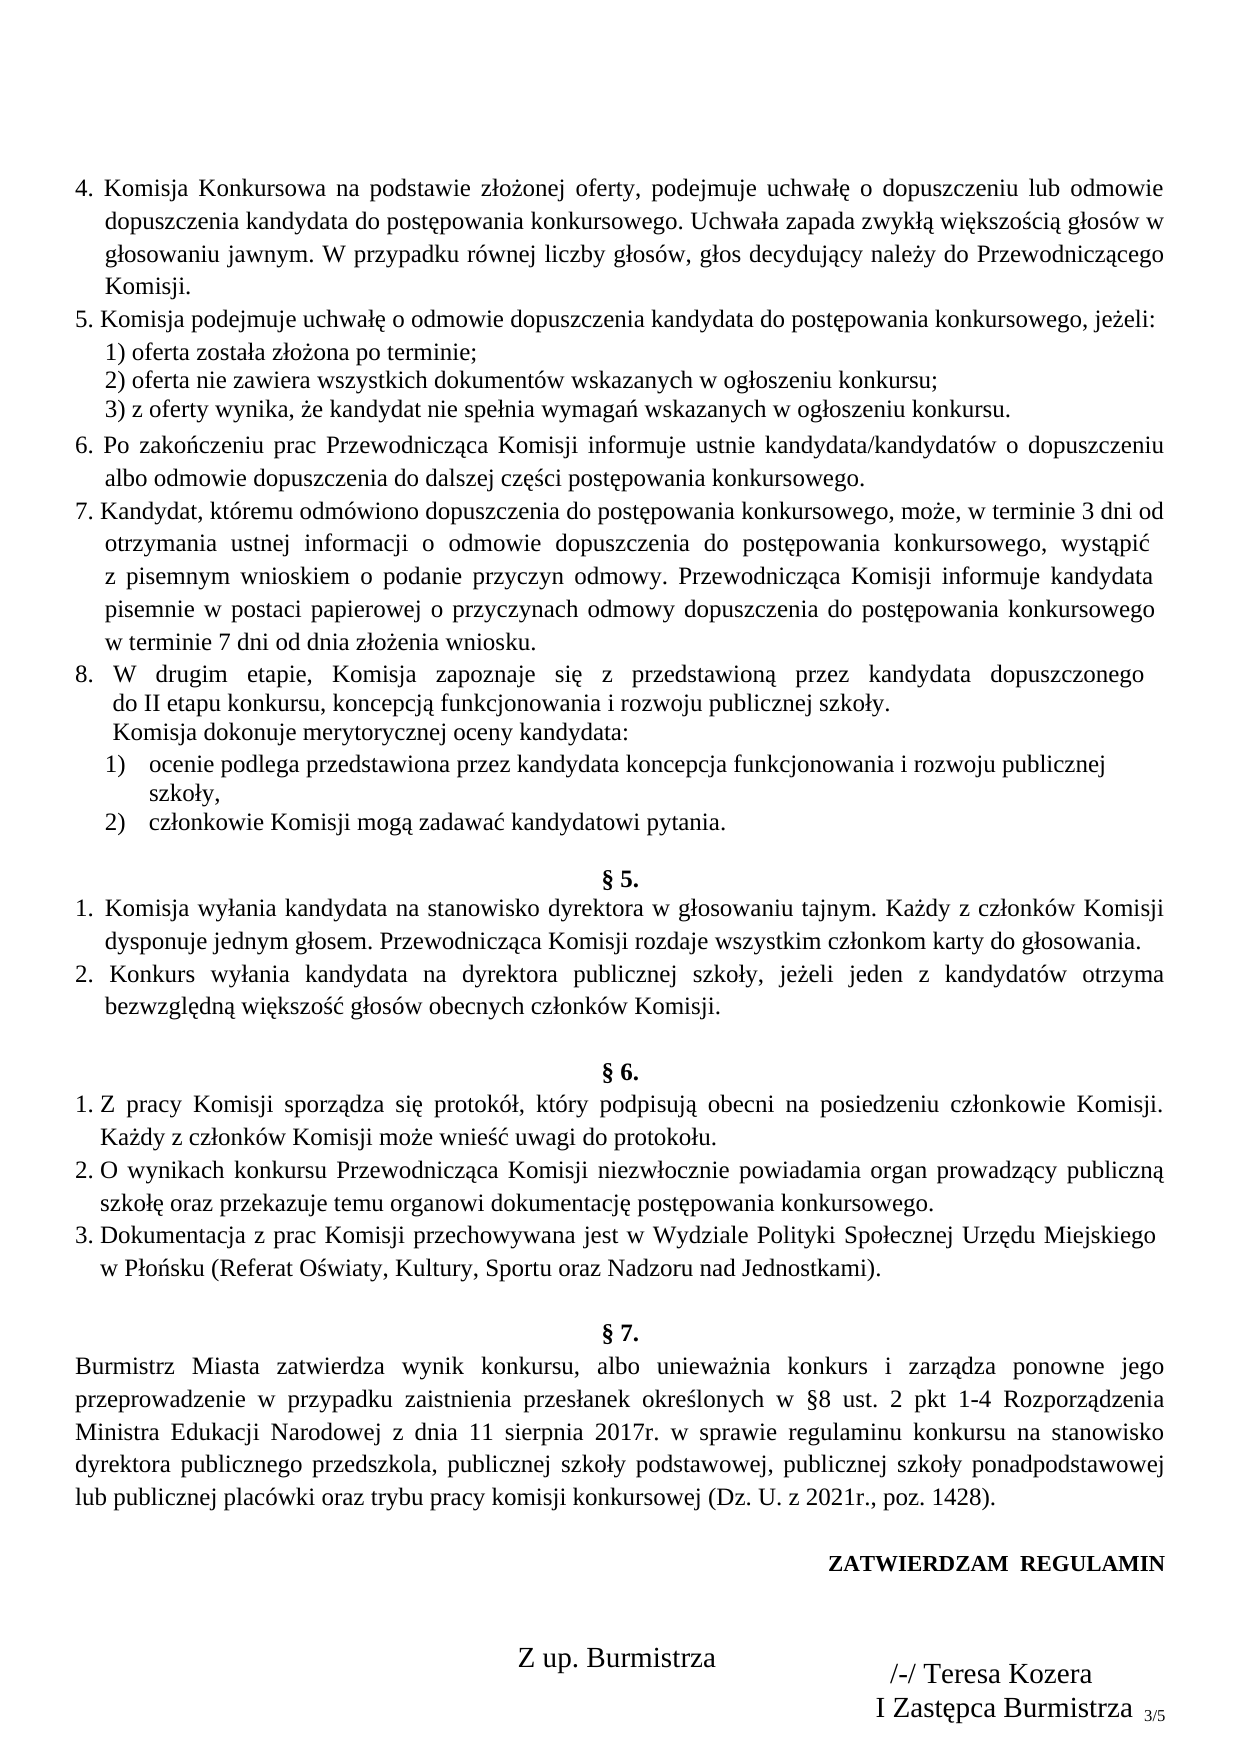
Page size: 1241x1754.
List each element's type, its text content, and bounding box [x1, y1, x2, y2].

list O wynikach konkursu Przewodnicząca Komisji niezwłocznie powiadamia organ prowadzący publiczną szkołę oraz przekazuje temu organowi dokumentację postępowania konkursowego. [75, 1155, 1165, 1216]
text § 5. [75, 864, 1165, 893]
text 7. Kandydat, któremu odmówiono dopuszczenia do postępowania konkursowego, może, w terminie 3 dni od otrzymania ustnej informacji o odmowie dopuszczenia do postępowania konkursowego, wystąpić z pisemnym wnioskiem o podanie przyczyn odmowy. Przewodnicząca Komisji informuje kandydata pisemnie w postaci papierowej o przyczynach odmowy dopuszczenia do postępowania konkursowego w terminie 7 dni od dnia złożenia wniosku. [75, 496, 1165, 655]
list członkowie Komisji mogą zadawać kandydatowi pytania. [104, 807, 1165, 836]
list Z pracy Komisji sporządza się protokół, który podpisują obecni na posiedzeniu członkowie Komisji. Każdy z członków Komisji może wnieść uwagi do protokołu. [75, 1089, 1165, 1151]
text Burmistrz Miasta zatwierdza wynik konkursu, albo unieważnia konkurs i zarządza ponowne jego przeprowadzenie w przypadku zaistnienia przesłanek określonych w §8 ust. 2 pkt 1-4 Rozporządzenia Ministra Edukacji Narodowej z dnia 11 sierpnia 2017r. w sprawie regulaminu konkursu na stanowisko dyrektora publicznego przedszkola, publicznej szkoły podstawowej, publicznej szkoły ponadpodstawowej lub publicznej placówki oraz trybu pracy komisji konkursowej (Dz. U. z 2021r., poz. 1428). [75, 1351, 1165, 1511]
text Z up. Burmistrza [517, 1612, 1165, 1674]
text 3) z oferty wynika, że kandydat nie spełnia wymagań wskazanych w ogłoszeniu konkursu. [75, 394, 1165, 423]
text 8. W drugim etapie, Komisja zapoznaje się z przedstawioną przez kandydata dopuszczonego do II etapu konkursu, koncepcją funkcjonowania i rozwoju publicznej szkoły. [75, 659, 1165, 717]
text 5. Komisja podejmuje uchwałę o odmowie dopuszczenia kandydata do postępowania konkursowego, jeżeli: [75, 304, 1165, 333]
text § 7. [75, 1318, 1165, 1347]
list Komisja wyłania kandydata na stanowisko dyrektora w głosowaniu tajnym. Każdy z członków Komisji dysponuje jednym głosem. Przewodnicząca Komisji rozdaje wszystkim członkom karty do głosowania. [75, 893, 1165, 955]
list Dokumentacja z prac Komisji przechowywana jest w Wydziale Polityki Społecznej Urzędu Miejskiego w Płońsku (Referat Oświaty, Kultury, Sportu oraz Nadzoru nad Jednostkami). [75, 1220, 1165, 1282]
text 6. Po zakończeniu prac Przewodnicząca Komisji informuje ustnie kandydata/kandydatów o dopuszczeniu albo odmowie dopuszczenia do dalszej części postępowania konkursowego. [75, 430, 1165, 492]
text Komisja dokonuje merytorycznej oceny kandydata: [75, 717, 1165, 746]
text 2) oferta nie zawiera wszystkich dokumentów wskazanych w ogłoszeniu konkursu; [75, 366, 1165, 394]
text 4. Komisja Konkursowa na podstawie złożonej oferty, podejmuje uchwałę o dopuszczeniu lub odmowie dopuszczenia kandydata do postępowania konkursowego. Uchwała zapada zwykłą większością głosów w głosowaniu jawnym. W przypadku równej liczby głosów, głos decydujący należy do Przewodniczącego Komisji. [75, 173, 1165, 300]
text 1) oferta została złożona po terminie; [75, 337, 1165, 366]
list ocenie podlega przedstawiona przez kandydata koncepcja funkcjonowania i rozwoju publicznej szkoły, [104, 749, 1165, 807]
text ZATWIERDZAM REGULAMIN [75, 1550, 1165, 1577]
text 2. Konkurs wyłania kandydata na dyrektora publicznej szkoły, jeżeli jeden z kandydatów otrzyma bezwzględną większość głosów obecnych członków Komisji. [75, 959, 1165, 1020]
text § 6. [75, 1057, 1165, 1086]
